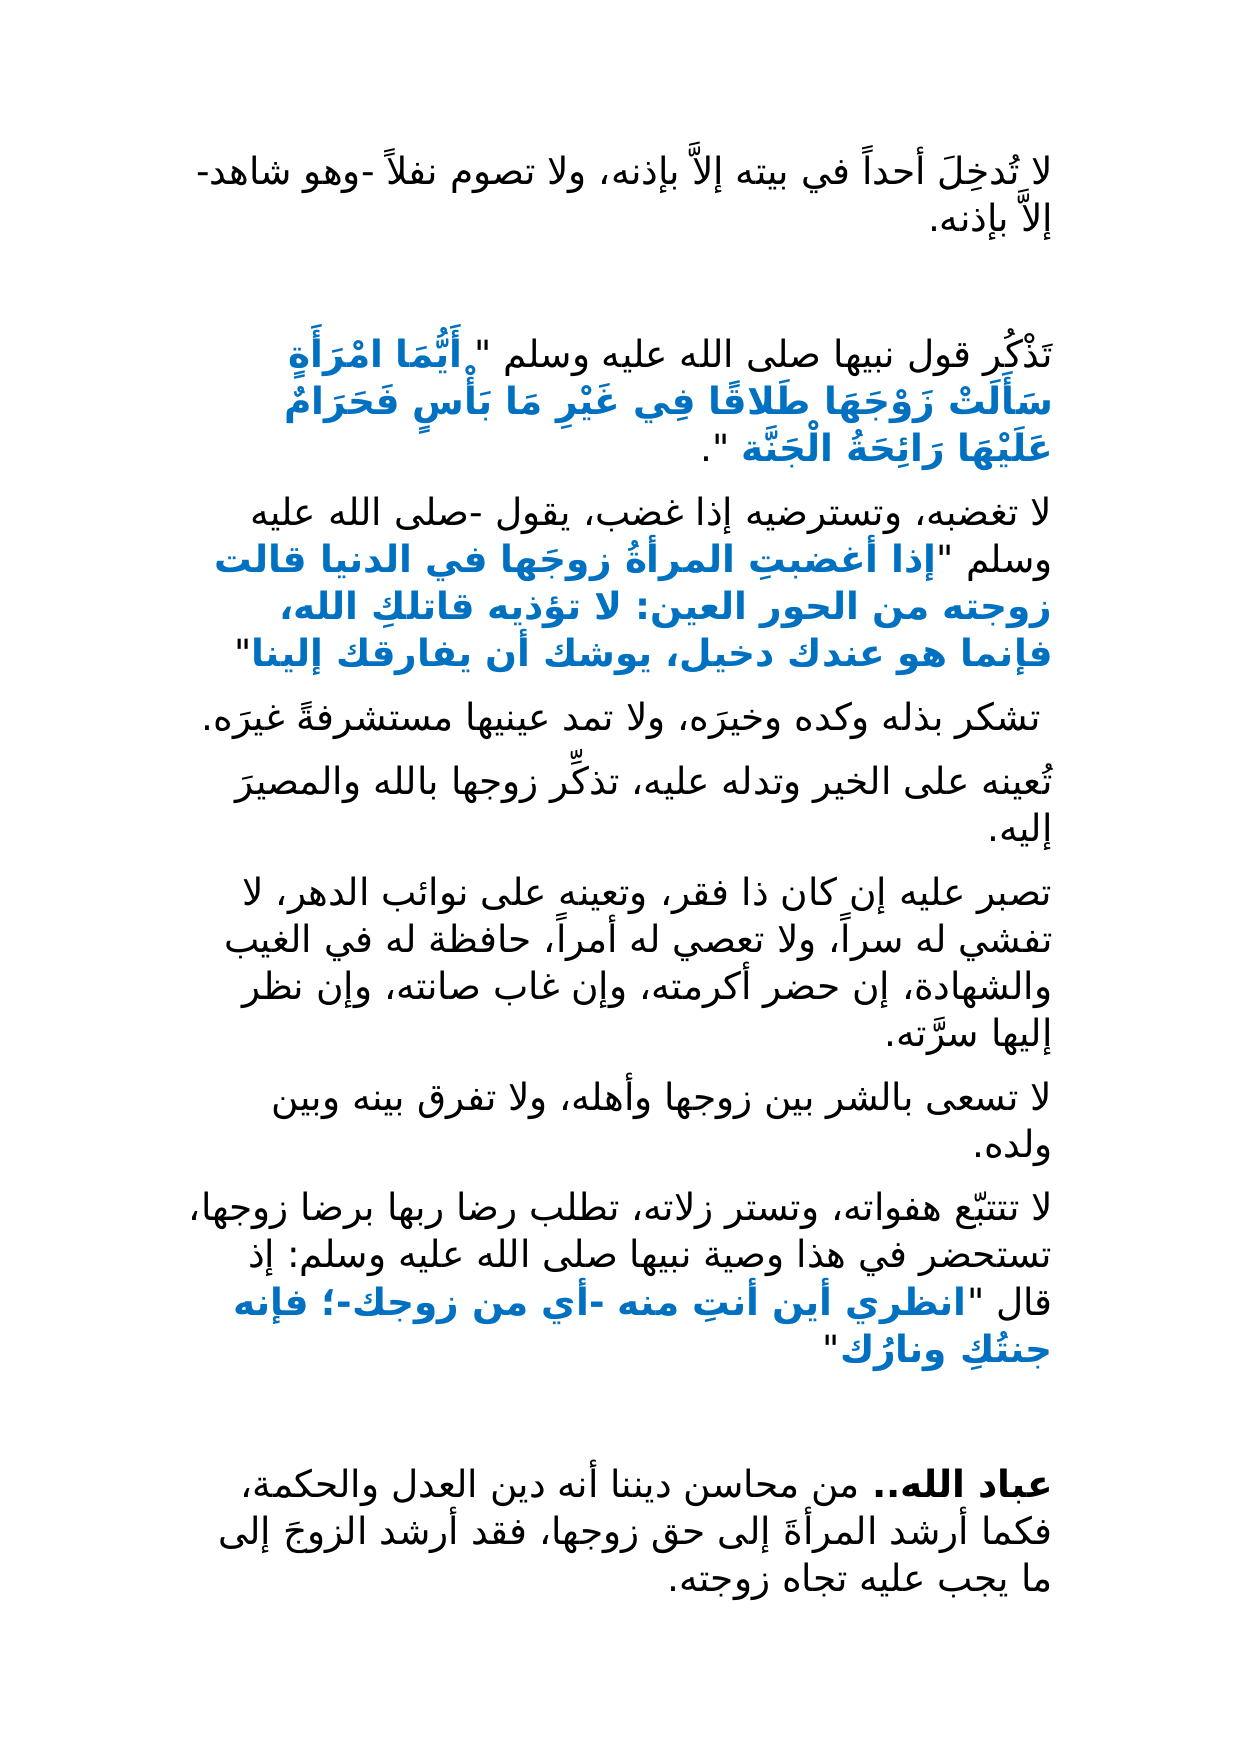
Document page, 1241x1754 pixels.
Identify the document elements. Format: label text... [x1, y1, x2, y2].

text لا تغضبه، وتسترضيه إذا غضب، يقول -صلى الله عليه وسلم "إذا أغضبتِ المرأةُ زوجَها في الدنيا قالت زوجته من الحور العين: لا تؤذيه قاتلكِ الله، فإنما هو عندك دخيل، يوشك أن يفارقك إلينا" [187, 491, 1053, 675]
text تَذْكُر قول نبيها صلى الله عليه وسلم " أَيُّمَا امْرَأَةٍ سَأَلَتْ زَوْجَهَا طَلاقًا فِي غَيْرِ مَا بَأْسٍ فَحَرَامٌ عَلَيْهَا رَائِحَةُ الْجَنَّة ". [187, 333, 1053, 470]
text لا تسعى بالشر بين زوجها وأهله، ولا تفرق بينه وبين ولده. [187, 1075, 1053, 1166]
text لا تُدخِلَ أحداً في بيته إلاَّ بإذنه، ولا تصوم نفلاً -وهو شاهد- إلاَّ بإذنه. [187, 150, 1053, 241]
text لا تتتبّع هفواته، وتستر زلاته، تطلب رضا ربها برضا زوجها، تستحضر في هذا وصية نبيها صلى الله عليه وسلم: إذ قال "انظري أين أنتِ منه -أي من زوجك-؛ فإنه جنتُكِ ونارُك" [187, 1186, 1053, 1371]
text تشكر بذله وكده وخيرَه، ولا تمد عينيها مستشرفةً غيرَه. [187, 696, 1053, 739]
text تصبر عليه إن كان ذا فقر، وتعينه على نوائب الدهر، لا تفشي له سراً، ولا تعصي له أمراً، حافظة له في الغيب والشهادة، إن حضر أكرمته، وإن غاب صانته، وإن نظر إليها سرَّته. [187, 870, 1053, 1055]
text عباد الله.. من محاسن ديننا أنه دين العدل والحكمة، فكما أرشد المرأةَ إلى حق زوجها، فقد أرشد الزوجَ إلى ما يجب عليه تجاه زوجته. [187, 1463, 1053, 1601]
text تُعينه على الخير وتدله عليه، تذكِّر زوجها بالله والمصيرَ إليه. [187, 759, 1053, 850]
